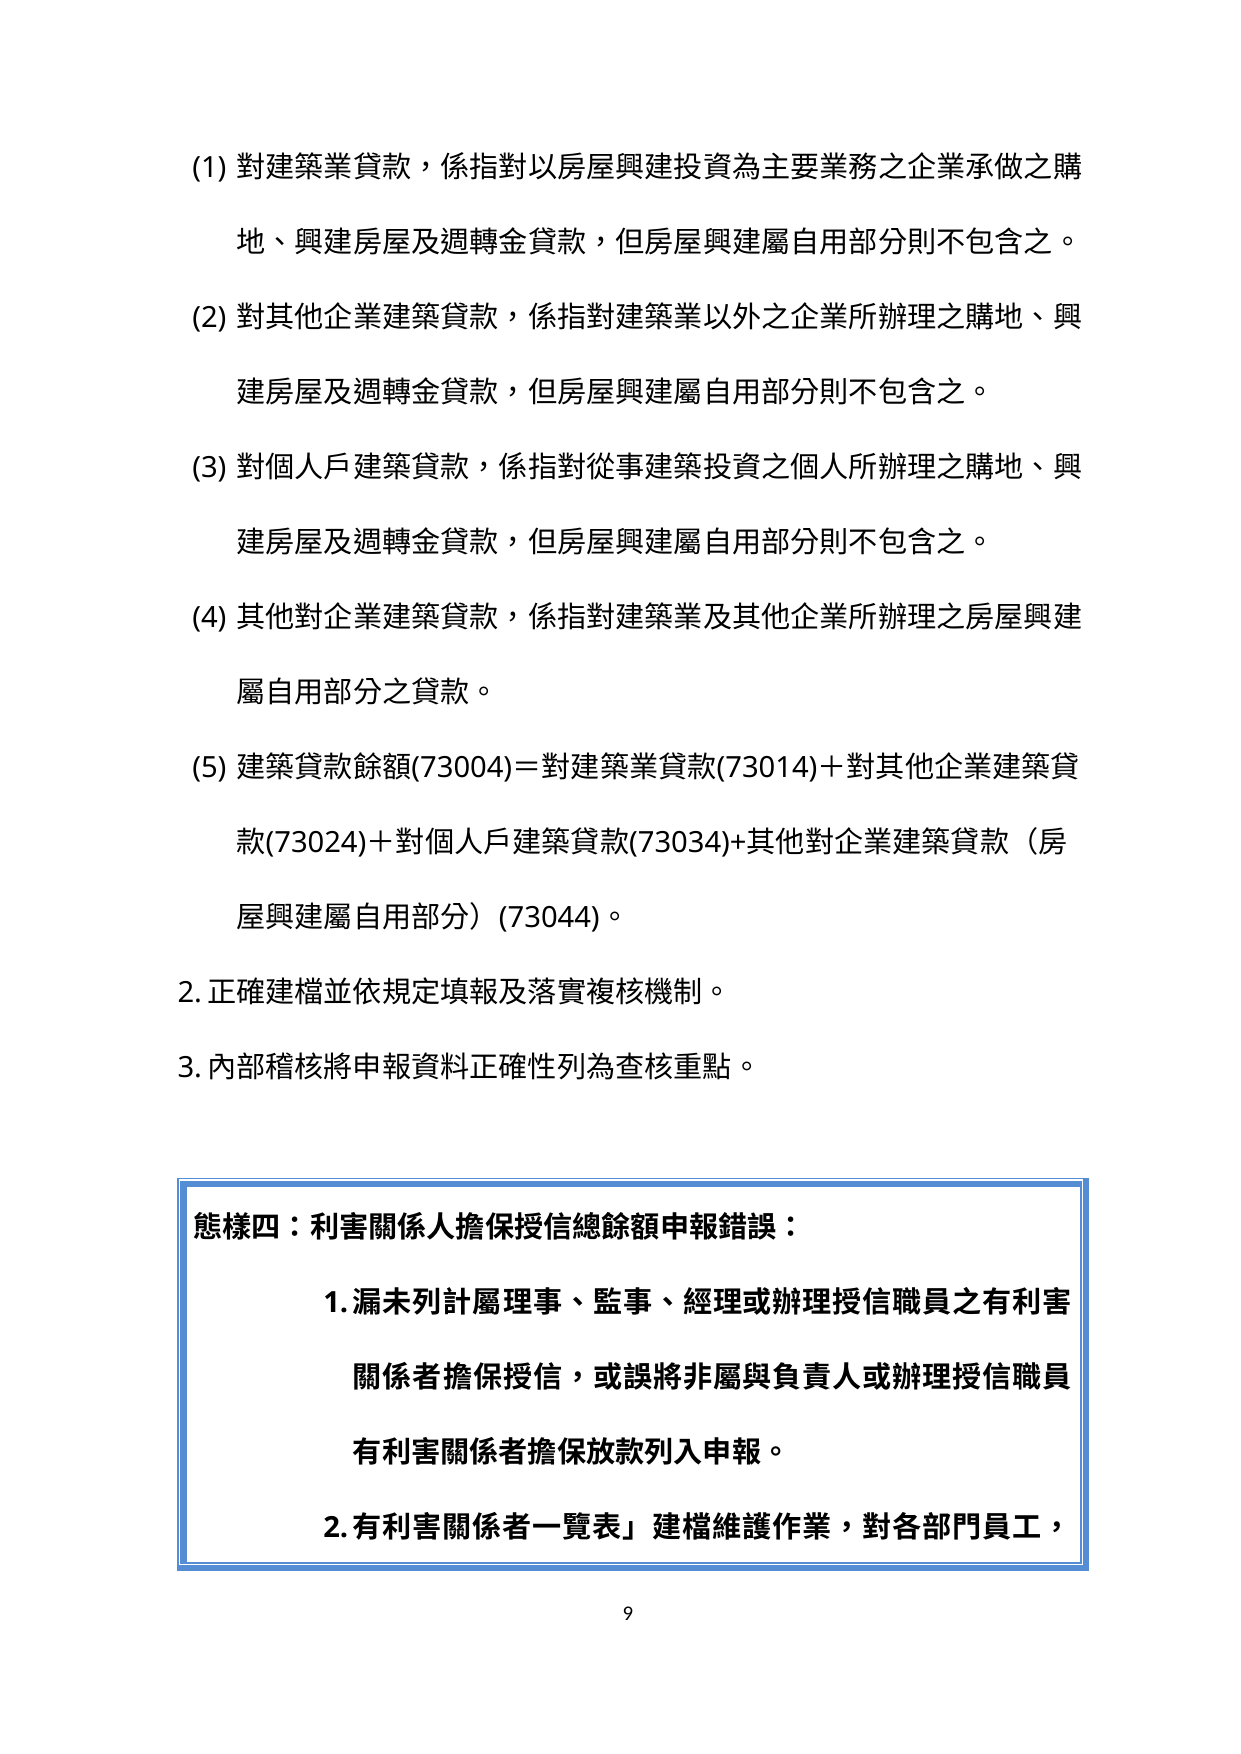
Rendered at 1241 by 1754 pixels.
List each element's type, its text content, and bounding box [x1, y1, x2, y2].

list 內部稽核將申報資料正確性列為查核重點。 [177, 1028, 1092, 1103]
list 其他對企業建築貸款，係指對建築業及其他企業所辦理之房屋興建屬自用部分之貸款。 [192, 578, 1092, 728]
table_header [187, 1187, 1080, 1562]
list 對其他企業建築貸款，係指對建築業以外之企業所辦理之購地、興建房屋及週轉金貸款，但房屋興建屬自用部分則不包含之。 [192, 278, 1092, 428]
list 正確建檔並依規定填報及落實複核機制。 [177, 953, 1092, 1028]
list 對建築業貸款，係指對以房屋興建投資為主要業務之企業承做之購地、興建房屋及週轉金貸款，但房屋興建屬自用部分則不包含之。 [192, 128, 1092, 278]
list 對個人戶建築貸款，係指對從事建築投資之個人所辦理之購地、興建房屋及週轉金貸款，但房屋興建屬自用部分則不包含之。 [192, 428, 1092, 578]
list 建築貸款餘額(73004)＝對建築業貸款(73014)＋對其他企業建築貸款(73024)＋對個人戶建築貸款(73034)+其他對企業建築貸款（房屋興建屬自用部分）(73044)。 [192, 728, 1092, 953]
